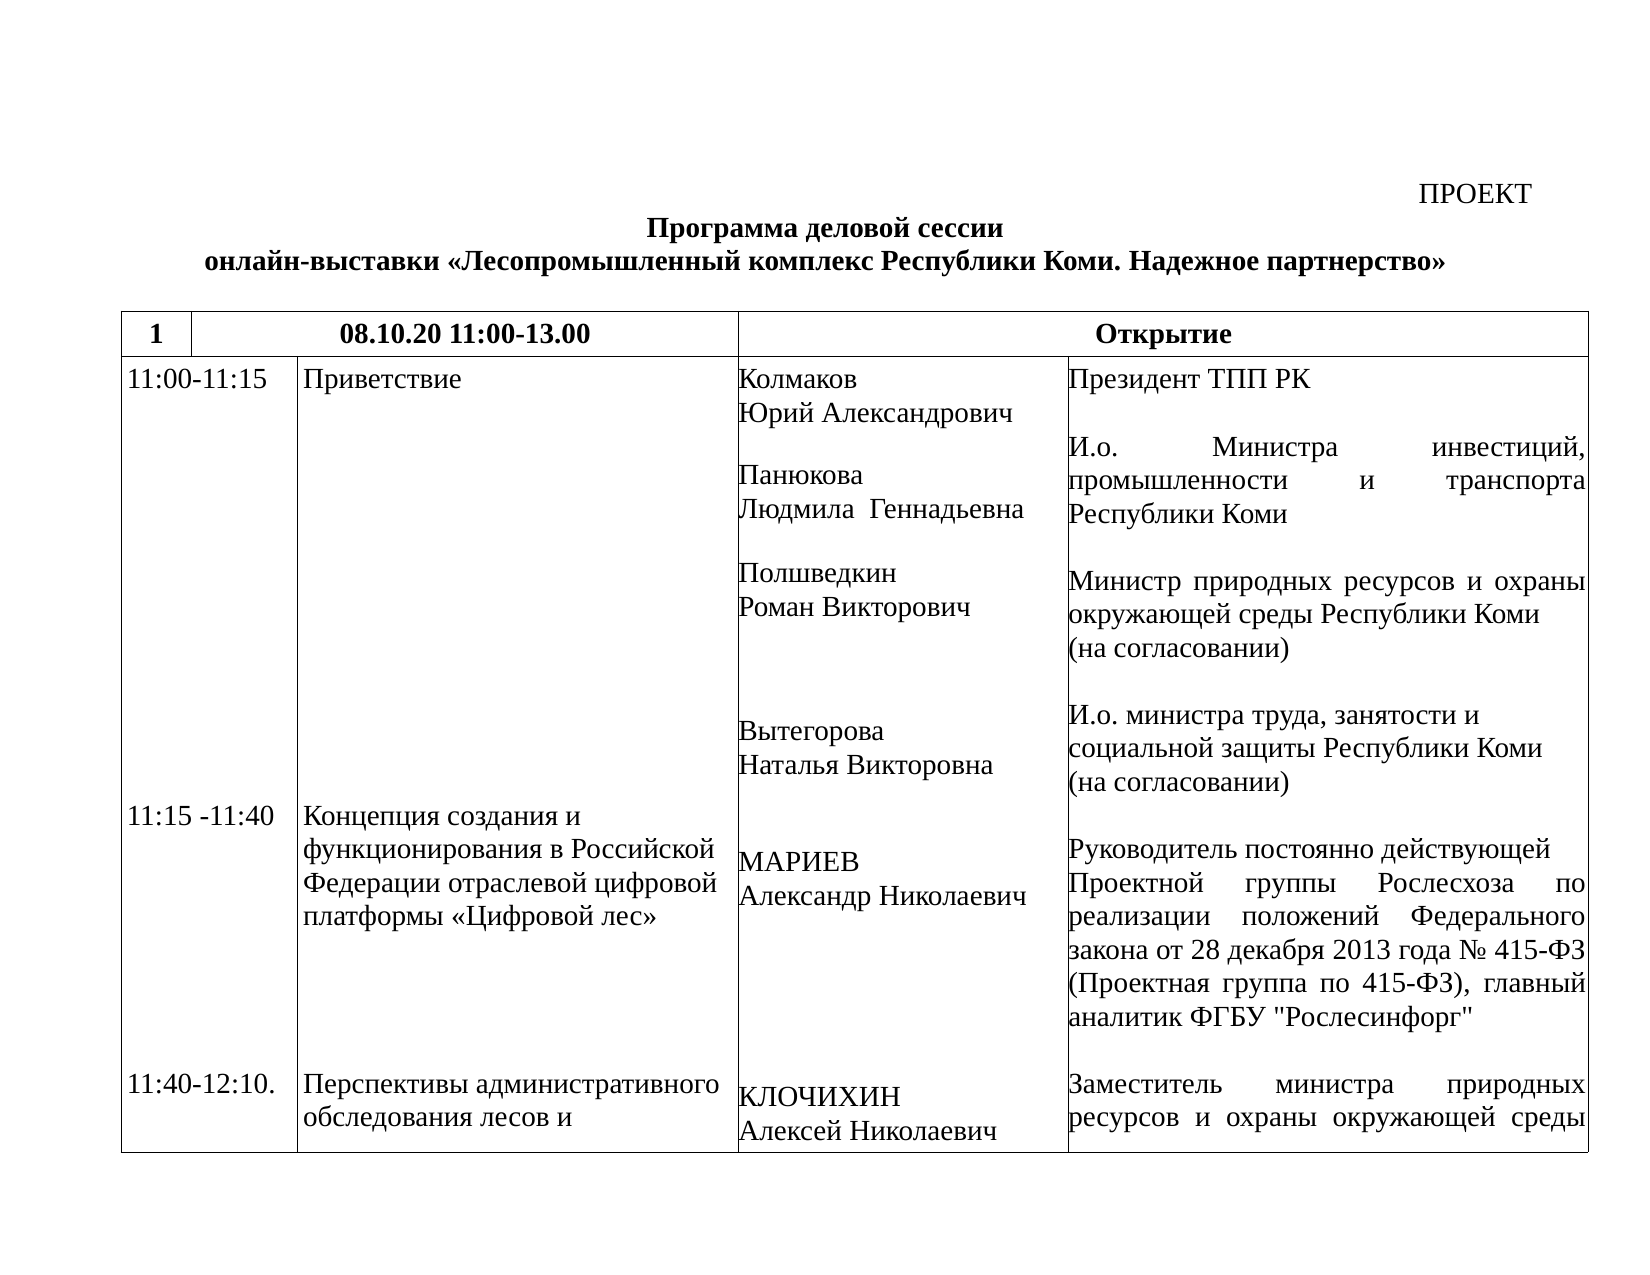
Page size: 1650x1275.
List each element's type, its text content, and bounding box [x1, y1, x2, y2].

text Программа деловой сессии [118, 210, 1532, 243]
text ПРОЕКТ [118, 176, 1532, 210]
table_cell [1069, 357, 1588, 1152]
table_header 08.10.20 11:00-13.00 [192, 312, 738, 356]
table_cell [739, 357, 1068, 1152]
table_header Открытие [739, 312, 1588, 356]
text онлайн-выставки «Лесопромышленный комплекс Республики Коми. Надежное партнерство» [118, 243, 1532, 277]
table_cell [122, 357, 297, 1152]
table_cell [298, 357, 738, 1152]
table_header 1 [122, 312, 191, 356]
